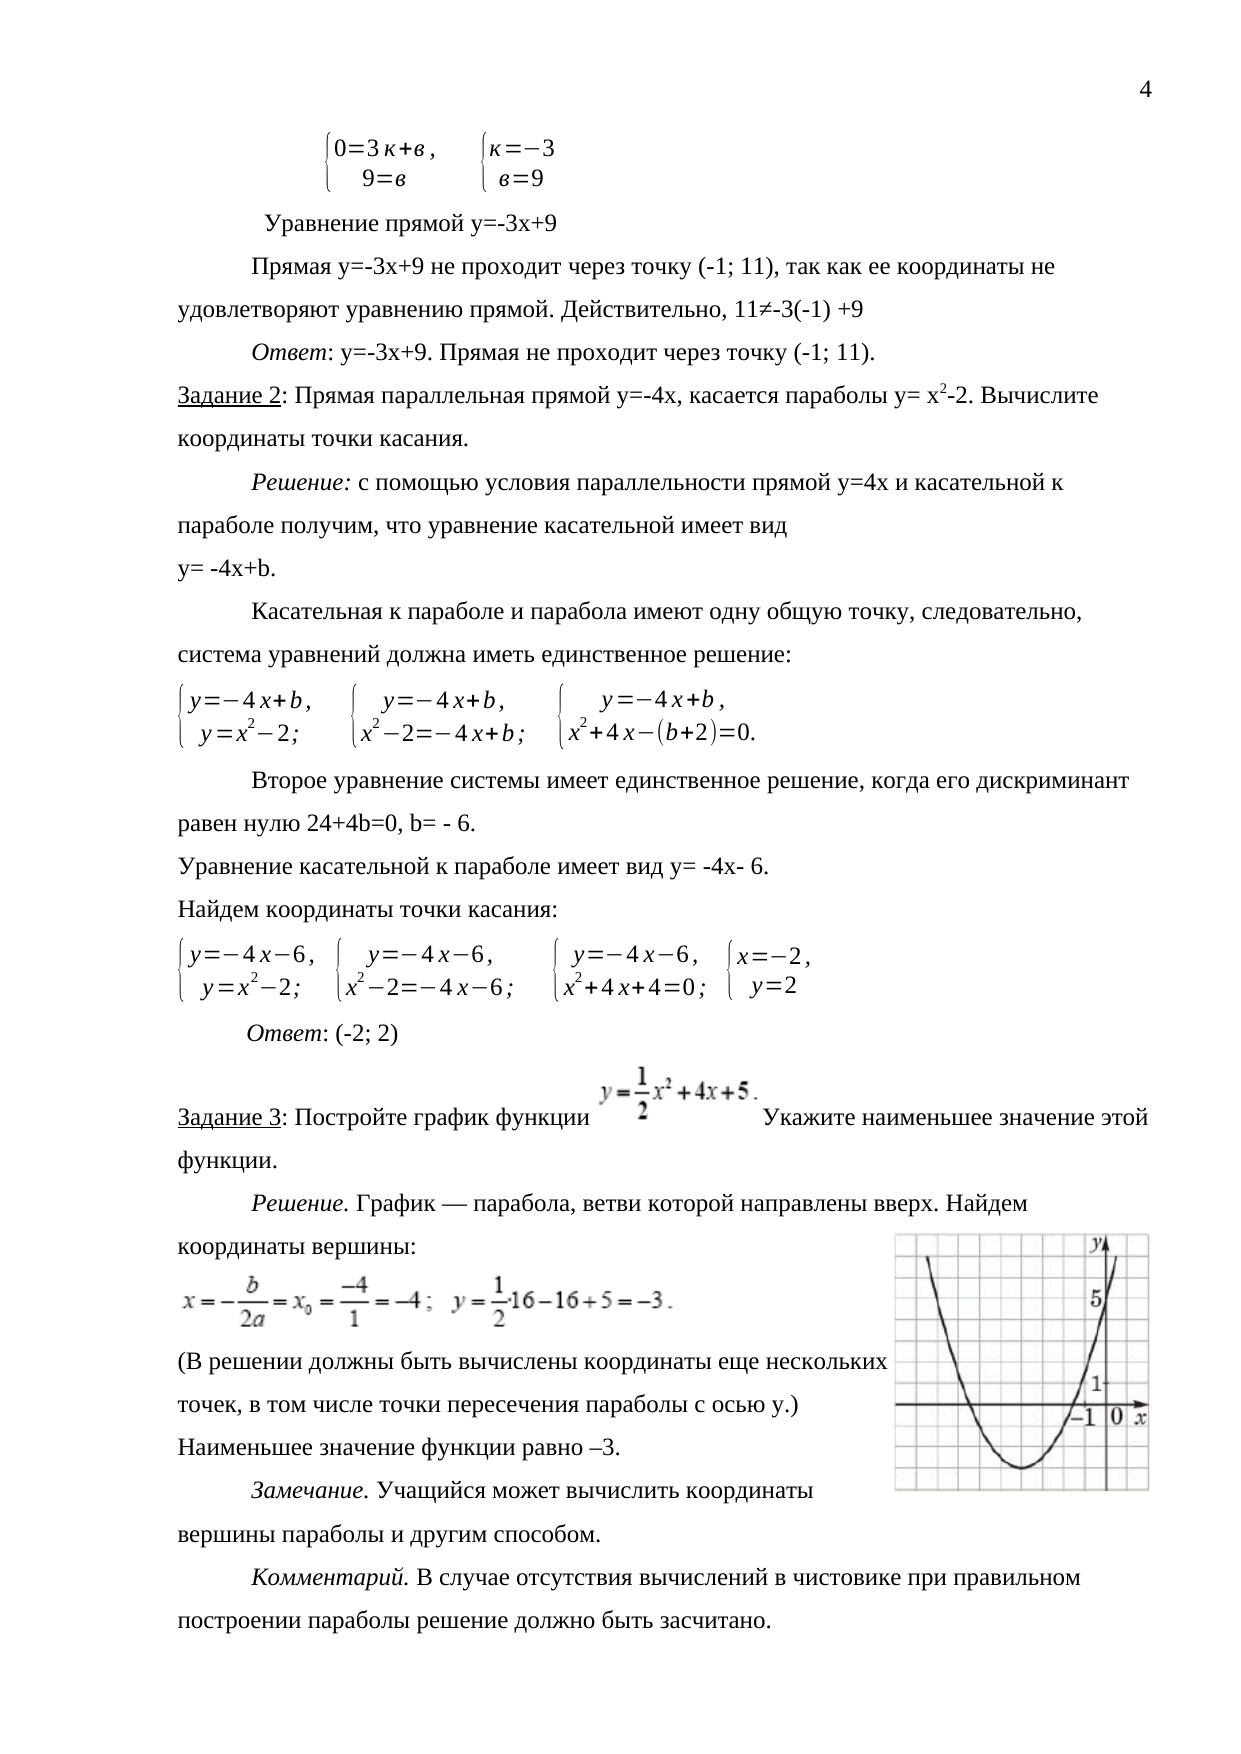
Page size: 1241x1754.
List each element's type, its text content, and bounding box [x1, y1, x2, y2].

text Решение: с помощью условия параллельности прямой у=4х и касательной к параболе получим, что уравнение касательной имеет вид [177, 467, 1152, 538]
text Найдем координаты точки касания: [177, 894, 1152, 923]
text у= -4х+b. [177, 553, 1152, 582]
picture [596, 1060, 762, 1125]
text Уравнение касательной к параболе имеет вид у= -4х- 6. [177, 851, 1152, 880]
text Задание 2: Прямая параллельная прямой у=-4х, касается параболы у= х2-2. Вычислите координаты точки касания. [177, 380, 1152, 452]
text Прямая у=-3х+9 не проходит через точку (-1; 11), так как ее координаты не удовлетворяют уравнению прямой. Действительно, 11≠-3(-1) +9 [177, 251, 1152, 323]
text Уравнение прямой у=-3х+9 [251, 208, 1152, 237]
text Ответ: (-2; 2) [177, 1018, 1152, 1046]
picture [892, 1232, 1152, 1494]
text Касательная к параболе и парабола имеют одну общую точку, следовательно, система уравнений должна иметь единственное решение: [177, 596, 1152, 668]
text Второе уравнение системы имеет единственное решение, когда его дискриминант равен нулю 24+4b=0, b= - 6. [177, 765, 1152, 837]
text Ответ: у=-3х+9. Прямая не проходит через точку (-1; 11). [177, 337, 1152, 366]
picture [177, 1274, 674, 1332]
text Задание 3: Постройте график функции Укажите наименьшее значение этой функции. Решение. График — парабола, ветви которой направлены вверх. Найдем координаты вершины: (В решении должны быть вычислены координаты еще нескольких точек, в том числе точки пересечения параболы с осью у.) Наименьшее значение функции равно –3. Замечание. Учащийся может вычислить координаты вершины параболы и другим способом. Комментарий. В случае отсутствия вычислений в чистовике при правильном построении параболы решение должно быть засчитано. [177, 1061, 1152, 1634]
